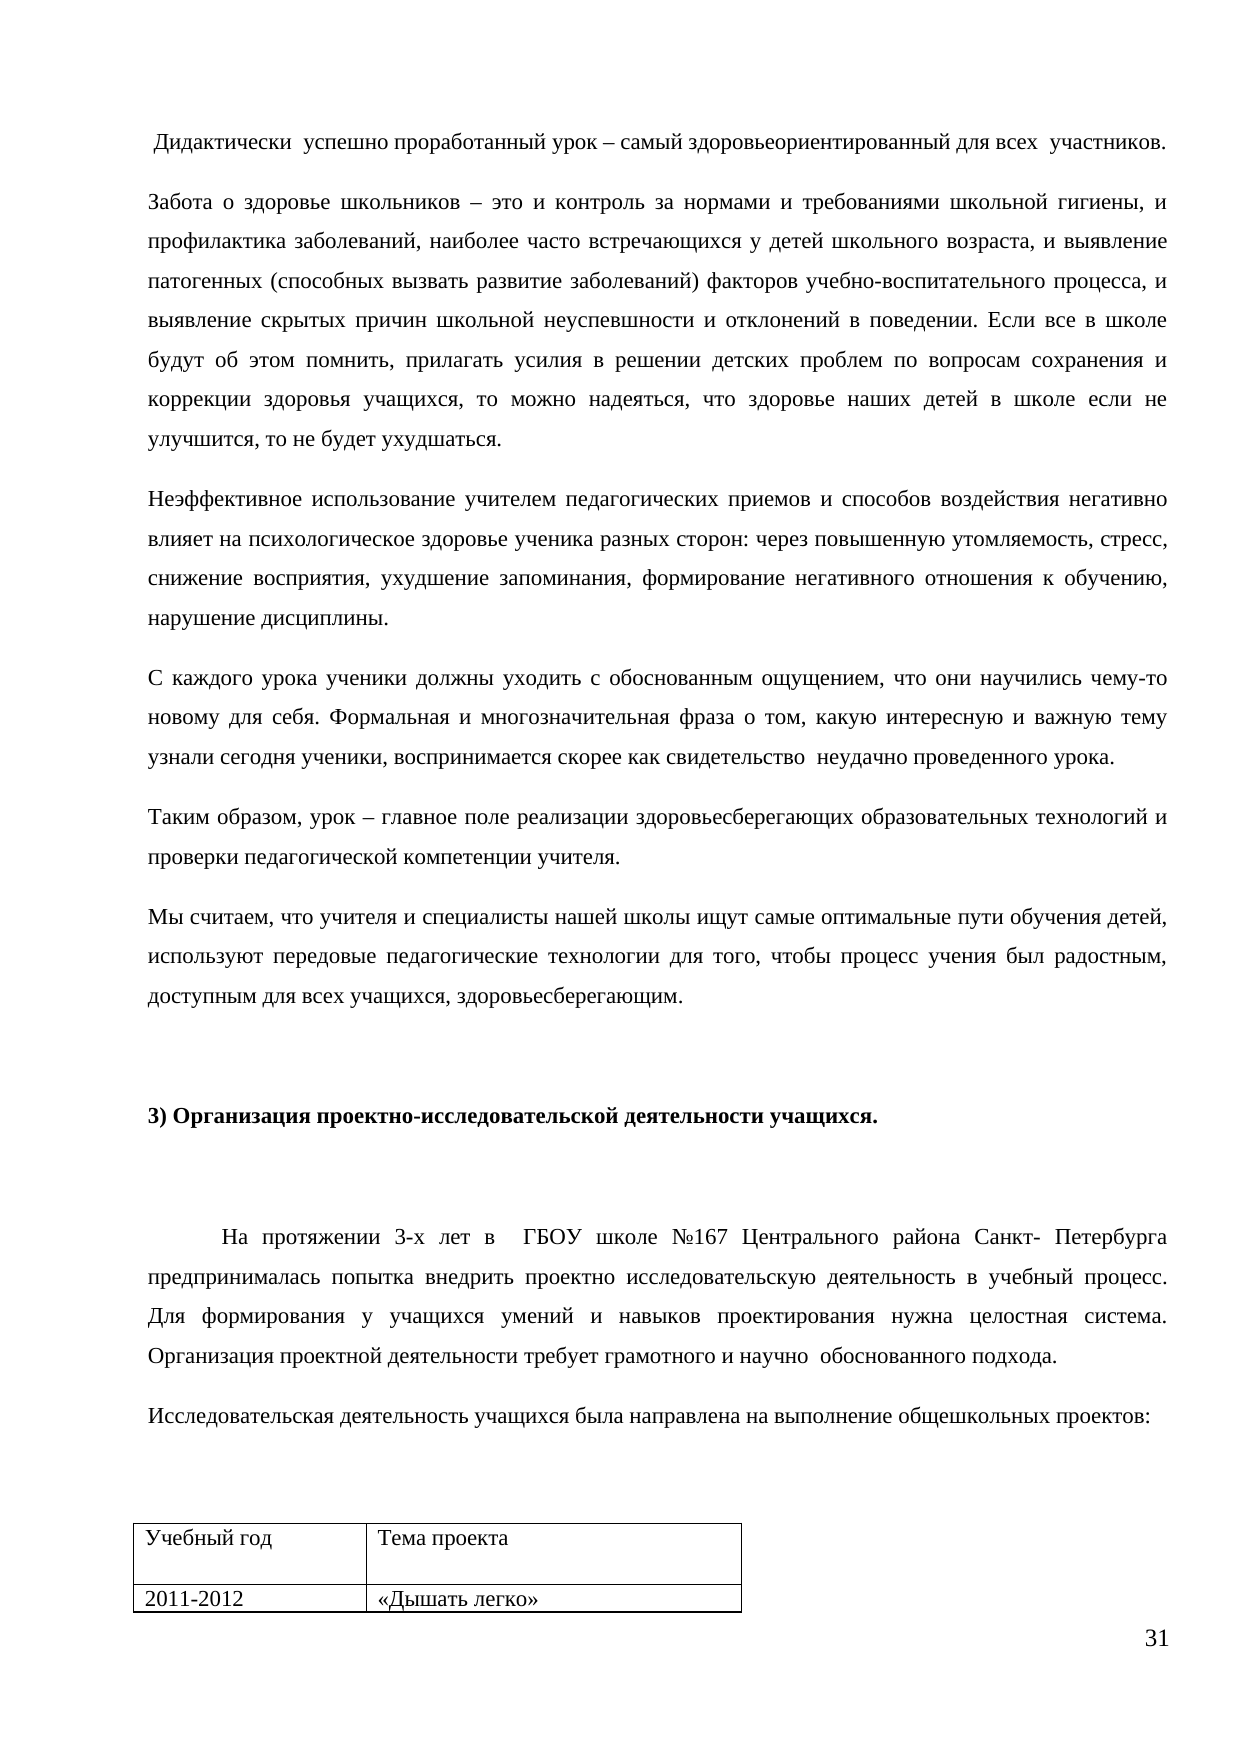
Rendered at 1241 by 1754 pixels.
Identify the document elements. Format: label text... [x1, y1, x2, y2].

text Мы считаем, что учителя и специалисты нашей школы ищут самые оптимальные пути обучения детей, используют передовые педагогические технологии для того, чтобы процесс учения был радостным, доступным для всех учащихся, здоровьесберегающим. [148, 903, 1169, 1008]
table_cell 2011-2012 [134, 1585, 366, 1611]
table_header Тема проекта [367, 1524, 741, 1584]
text С каждого урока ученики должны уходить с обоснованным ощущением, что они научились чему-то новому для себя. Формальная и многозначительная фраза о том, какую интересную и важную тему узнали сегодня ученики, воспринимается скорее как свидетельство неудачно проведенного урока. [148, 664, 1169, 769]
text 3) Организация проектно-исследовательской деятельности учащихся. [148, 1103, 1169, 1129]
text Дидактически успешно проработанный урок – самый здоровьеориентированный для всех участников. [148, 128, 1169, 154]
table_header Учебный год [134, 1524, 366, 1584]
text Забота о здоровье школьников – это и контроль за нормами и требованиями школьной гигиены, и профилактика заболеваний, наиболее часто встречающихся у детей школьного возраста, и выявление патогенных (способных вызвать развитие заболеваний) факторов учебно-воспитательного процесса, и выявление скрытых причин школьной неуспевшности и отклонений в поведении. Если все в школе будут об этом помнить, прилагать усилия в решении детских проблем по вопросам сохранения и коррекции здоровья учащихся, то можно надеяться, что здоровье наших детей в школе если не улучшится, то не будет ухудшаться. [148, 188, 1169, 451]
text Неэффективное использование учителем педагогических приемов и способов воздействия негативно влияет на психологическое здоровье ученика разных сторон: через повышенную утомляемость, стресс, снижение восприятия, ухудшение запоминания, формирование негативного отношения к обучению, нарушение дисциплины. [148, 485, 1169, 630]
text Исследовательская деятельность учащихся была направлена на выполнение общешкольных проектов: [148, 1402, 1169, 1428]
text Таким образом, урок – главное поле реализации здоровьесберегающих образовательных технологий и проверки педагогической компетенции учителя. [148, 803, 1169, 869]
text На протяжении 3-х лет в ГБОУ школе №167 Центрального района Санкт- Петербурга предпринималась попытка внедрить проектно исследовательскую деятельность в учебный процесс. Для формирования у учащихся умений и навыков проектирования нужна целостная система. Организация проектной деятельности требует грамотного и научно обоснованного подхода. [148, 1223, 1169, 1368]
table_cell «Дышать легко» [367, 1585, 741, 1611]
